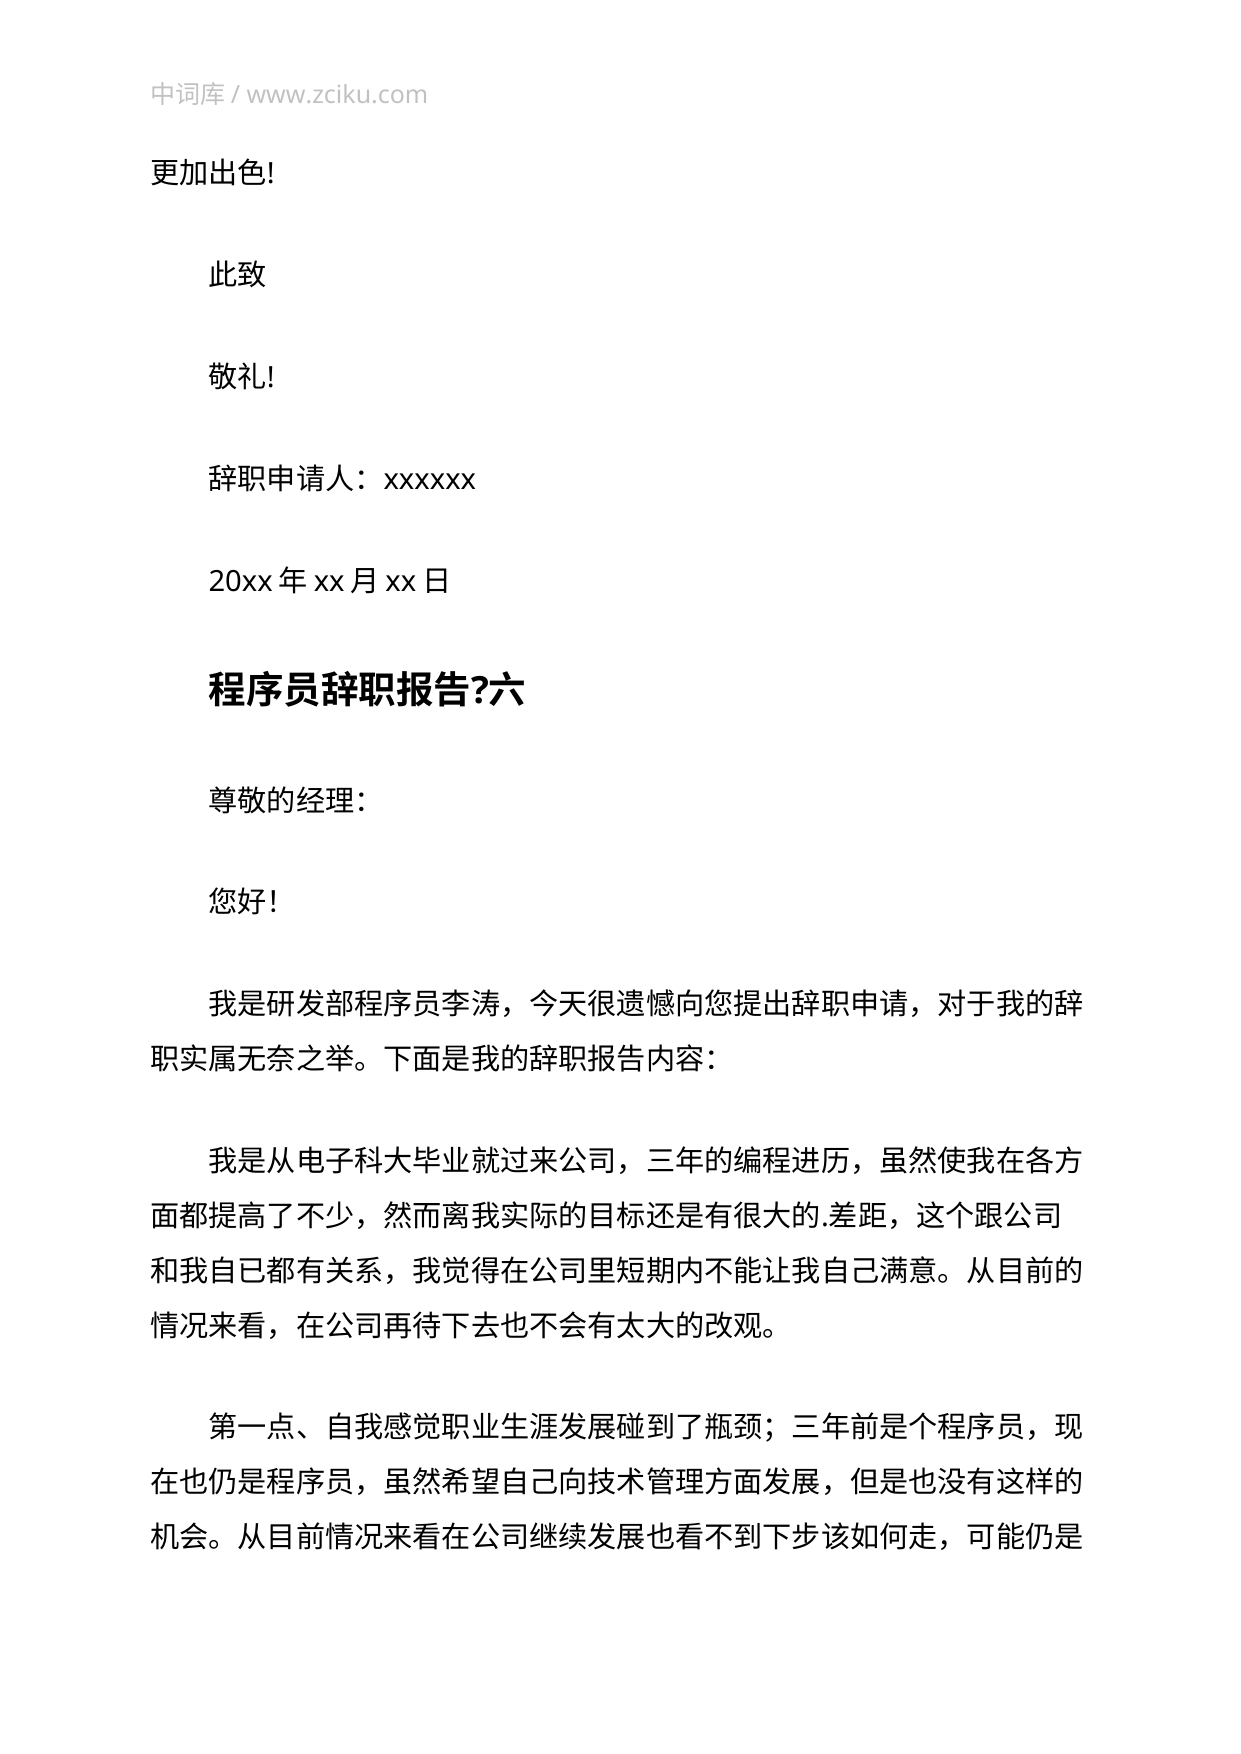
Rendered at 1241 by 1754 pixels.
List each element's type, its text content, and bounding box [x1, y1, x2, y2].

text 我是研发部程序员李涛，今天很遗憾向您提出辞职申请，对于我的辞职实属无奈之举。下面是我的辞职报告内容： [150, 981, 1090, 1078]
text 辞职申请人：xxxxxx [150, 456, 1090, 498]
text 我是从电子科大毕业就过来公司，三年的编程进历，虽然使我在各方面都提高了不少，然而离我实际的目标还是有很大的.差距，这个跟公司和我自已都有关系，我觉得在公司里短期内不能让我自己满意。从目前的情况来看，在公司再待下去也不会有太大的改观。 [150, 1137, 1090, 1344]
text 20xx年xx月xx日 [150, 558, 1090, 600]
text 您好！ [150, 879, 1090, 921]
text 此致 [150, 252, 1090, 294]
text 敬礼! [150, 354, 1090, 396]
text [150, 150, 1090, 192]
text 程序员辞职报告?六 [150, 660, 1090, 714]
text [150, 1404, 1090, 1556]
text 尊敬的经理： [150, 777, 1090, 819]
